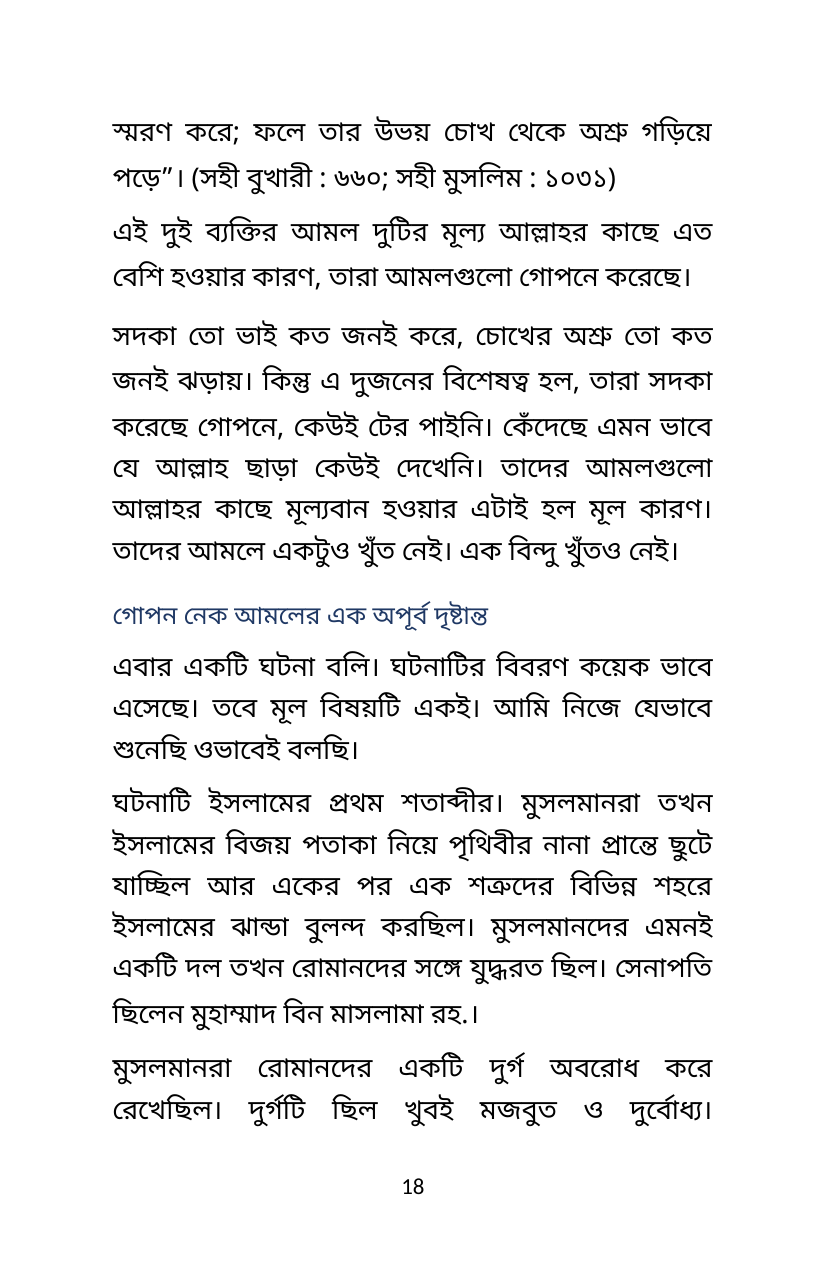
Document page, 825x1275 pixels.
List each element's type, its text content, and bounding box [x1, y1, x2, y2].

text ঘটনাটি ইসলামের প্রথম শতাব্দীর। মুসলমানরা তখন ইসলামের বিজয় পতাকা নিয়ে পৃথিবীর নানা প্রান্তে ছুটে যাচ্ছিল আর একের পর এক শত্রুদের বিভিন্ন শহরে ইসলামের ঝান্ডা বুলন্দ করছিল। মুসলমানদের এমনই একটি দল তখন রোমানদের সঙ্গে যুদ্ধরত ছিল। সেনাপতি ছিলেন মুহাম্মাদ বিন মাসলামা রহ.। [112, 788, 712, 1034]
text এবার একটি ঘটনা বলি। ঘটনাটির বিবরণ কয়েক ভাবে এসেছে। তবে মূল বিষয়টি একই। আমি নিজে যেভাবে শুনেছি ওভাবেই বলছি। [112, 651, 712, 770]
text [112, 1053, 712, 1130]
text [112, 112, 712, 198]
text এই দুই ব্যক্তির আমল দুটির মূল্য আল্লাহর কাছে এত বেশি হওয়ার কারণ, তারা আমলগুলো গোপনে করেছে। [112, 216, 712, 298]
text সদকা তো ভাই কত জনই করে, চোখের অশ্রু তো কত জনই ঝড়ায়। কিন্তু এ দুজনের বিশেষত্ব হল, তারা সদকা করেছে গোপনে, কেউই টের পাইনি। কেঁদেছে এমন ভাবে যে আল্লাহ ছাড়া কেউই দেখেনি। তাদের আমলগুলো আল্লাহর কাছে মূল্যবান হওয়ার এটাই হল মূল কারণ। তাদের আমলে একটুও খুঁত নেই। এক বিন্দু খুঁতও নেই। [112, 316, 712, 571]
subtitle গোপন নেক আমলের এক অপূর্ব দৃষ্টান্ত [112, 602, 712, 635]
